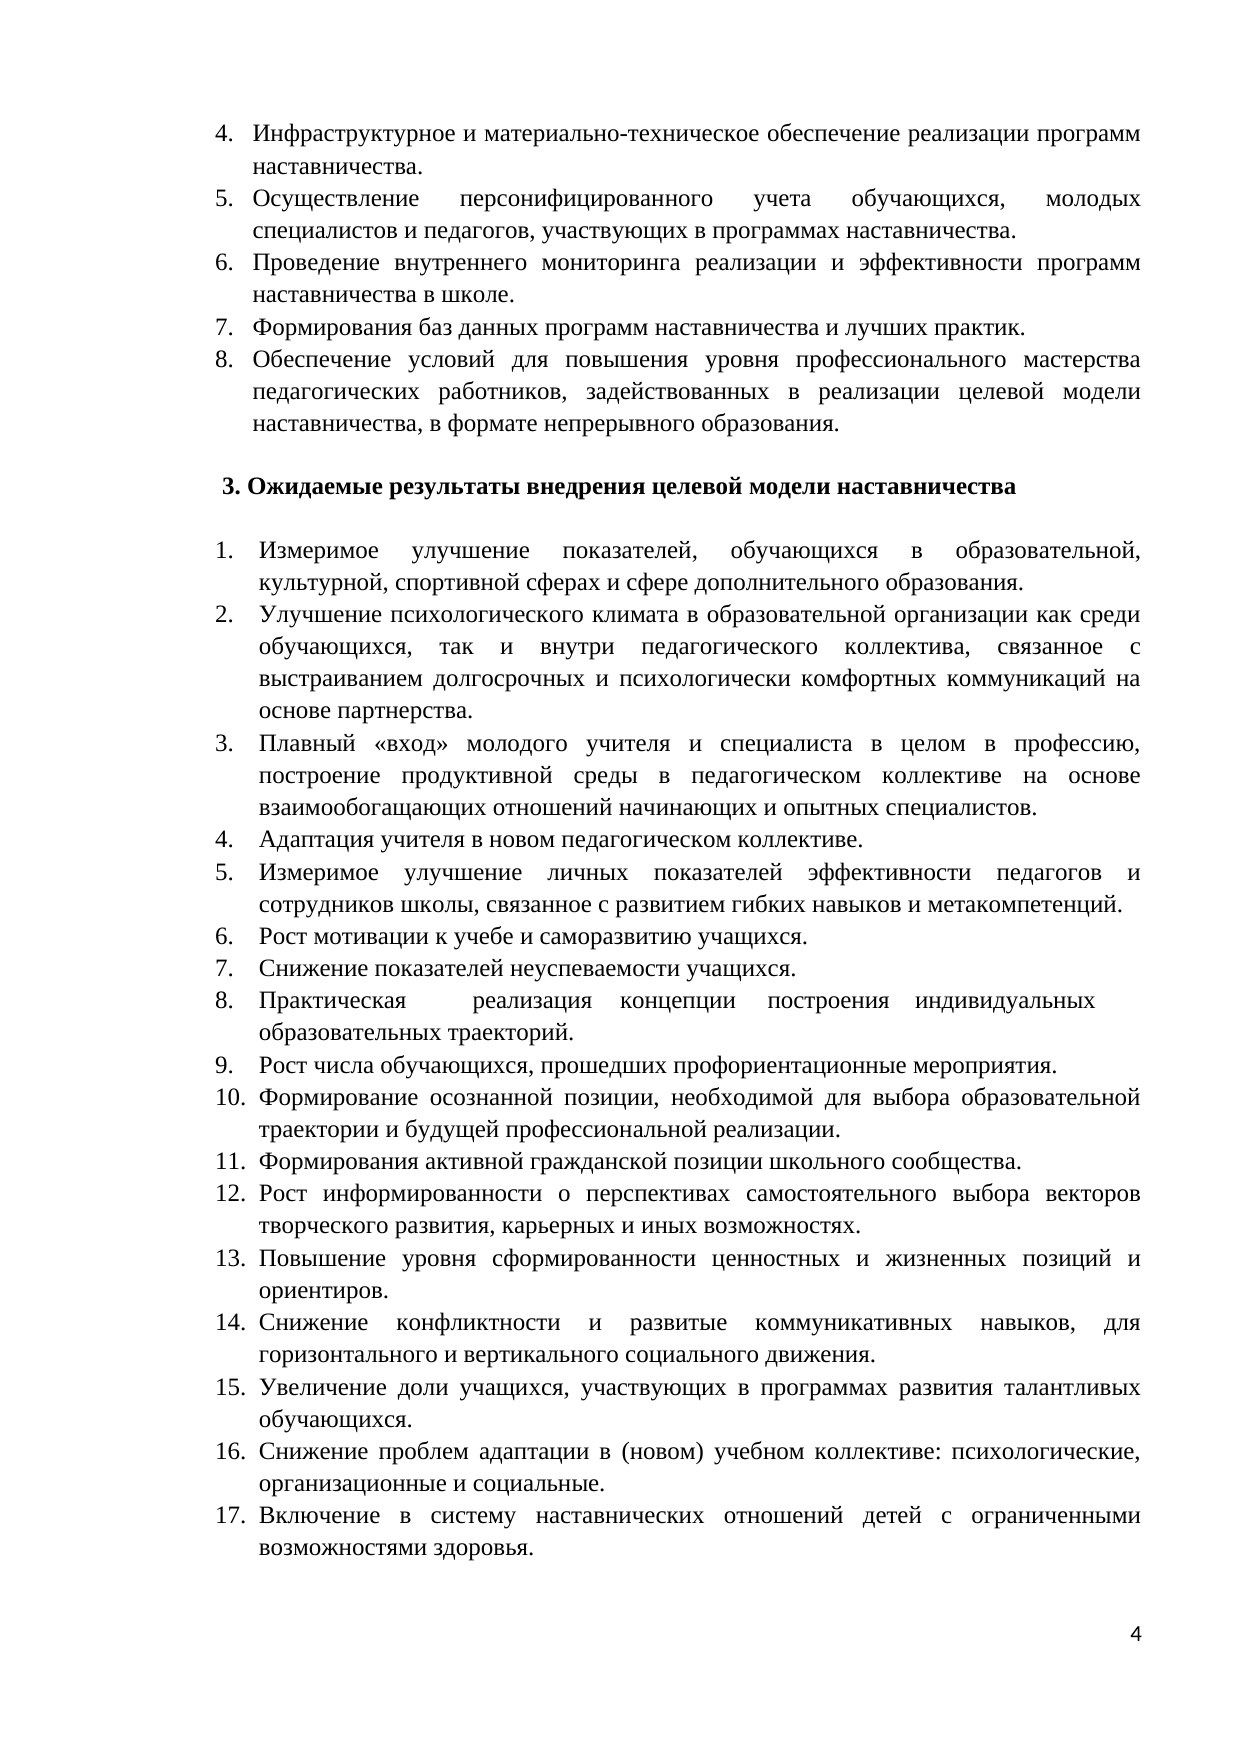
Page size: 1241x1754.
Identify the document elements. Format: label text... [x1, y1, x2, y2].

list Формирования активной гражданской позиции школьного сообщества. [215, 1146, 1142, 1175]
list Измеримое улучшение личных показателей эффективности педагогов и сотрудников школы, связанное с развитием гибких навыков и метакомпетенций. [215, 857, 1142, 917]
list Обеспечение условий для повышения уровня профессионального мастерства педагогических работников, задействованных в реализации целевой модели наставничества, в формате непрерывного образования. [215, 344, 1142, 437]
list Повышение уровня сформированности ценностных и жизненных позиций и ориентиров. [215, 1243, 1142, 1304]
list Адаптация учителя в новом педагогическом коллективе. [215, 824, 1142, 853]
list Проведение внутреннего мониторинга реализации и эффективности программ наставничества в школе. [215, 247, 1142, 308]
list Формирования баз данных программ наставничества и лучших практик. [215, 312, 1142, 340]
list Плавный «вход» молодого учителя и специалиста в целом в профессию, построение продуктивной среды в педагогическом коллективе на основе взаимообогащающих отношений начинающих и опытных специалистов. [215, 728, 1142, 821]
list Рост числа обучающихся, прошедших профориентационные мероприятия. [215, 1050, 1142, 1078]
list Снижение конфликтности и развитые коммуникативных навыков, для горизонтального и вертикального социального движения. [215, 1307, 1142, 1368]
list Рост мотивации к учебе и саморазвитию учащихся. [215, 921, 1142, 950]
list Снижение проблем адаптации в (новом) учебном коллективе: психологические, организационные и социальные. [215, 1436, 1142, 1497]
list Инфраструктурное и материально-техническое обеспечение реализации программ наставничества. [215, 118, 1142, 179]
text 3. Ожидаемые результаты внедрения целевой модели наставничества [222, 471, 1167, 500]
list Практическая реализация концепции построения индивидуальных образовательных траекторий. [215, 985, 1142, 1046]
list Формирование осознанной позиции, необходимой для выбора образовательной траектории и будущей профессиональной реализации. [215, 1082, 1142, 1143]
list Снижение показателей неуспеваемости учащихся. [215, 953, 1142, 982]
list Включение в систему наставнических отношений детей с ограниченными возможностями здоровья. [215, 1500, 1142, 1561]
list Осуществление персонифицированного учета обучающихся, молодых специалистов и педагогов, участвующих в программах наставничества. [215, 183, 1142, 244]
list Улучшение психологического климата в образовательной организации как среди обучающихся, так и внутри педагогического коллектива, связанное с выстраиванием долгосрочных и психологически комфортных коммуникаций на основе партнерства. [215, 599, 1142, 724]
list Измеримое улучшение показателей, обучающихся в образовательной, культурной, спортивной сферах и сфере дополнительного образования. [215, 535, 1142, 596]
list Увеличение доли учащихся, участвующих в программах развития талантливых обучающихся. [215, 1372, 1142, 1432]
list Рост информированности о перспективах самостоятельного выбора векторов творческого развития, карьерных и иных возможностях. [215, 1178, 1142, 1239]
